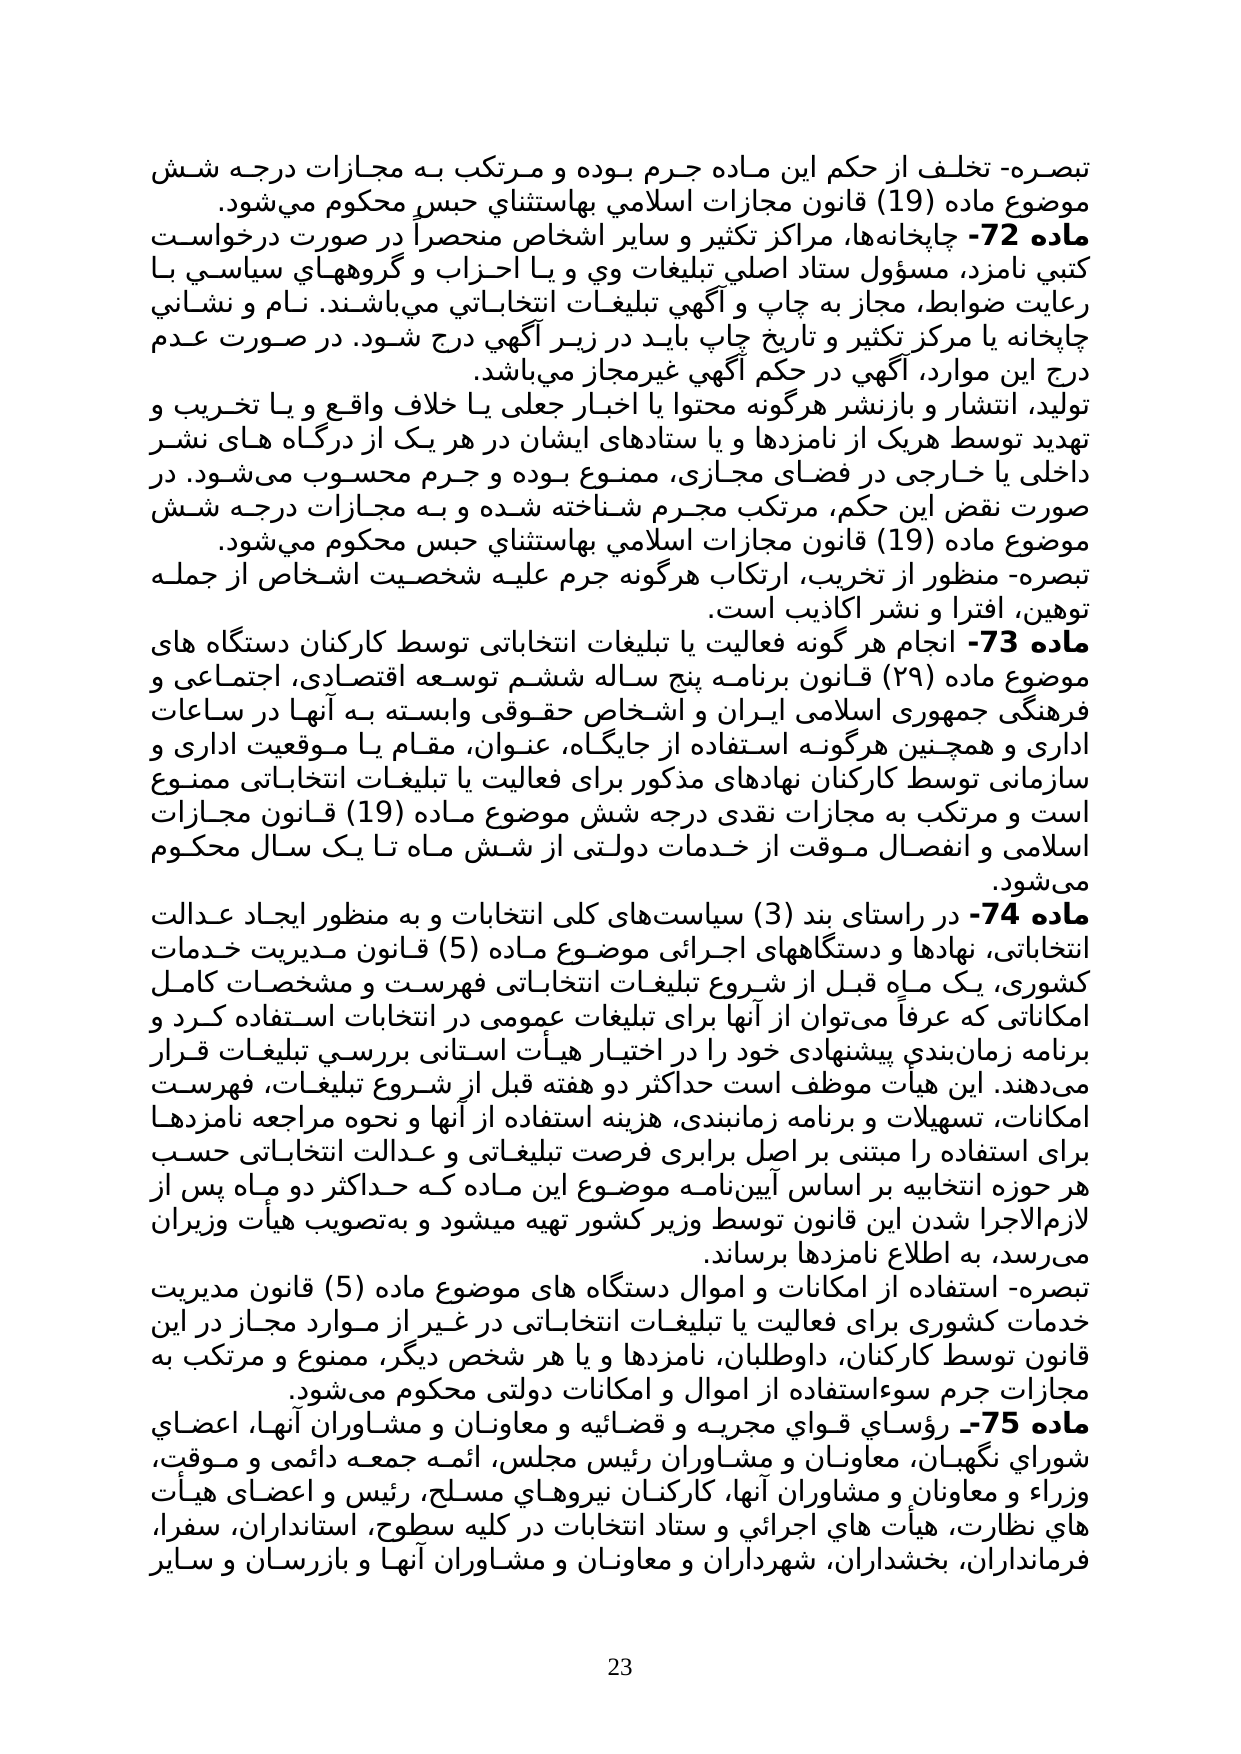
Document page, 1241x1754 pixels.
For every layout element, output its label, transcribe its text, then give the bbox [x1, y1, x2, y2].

list تبصره- استفاده از امکانات و اموال دستگاه های موضوع ماده (5) قانون مدیریت خدمات کشوری برای فعالیت یا تبلیغات انتخاباتی در غیر از موارد مجاز در این قانون توسط کارکنان، داوطلبان، نامزدها و یا هر شخص دیگر، ممنوع و مرتکب به مجازات جرم سوءاستفاده از اموال و امکانات دولتی محکوم می‌شود. [150, 1271, 1090, 1406]
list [150, 1406, 1090, 1576]
list ماده 73- انجام هر گونه فعالیت یا تبلیغات انتخاباتی توسط کارکنان دستگاه های موضوع ماده (۲۹) قانون برنامه پنج ساله ششم توسعه اقتصادی، اجتماعی و فرهنگی جمهوری اسلامی ایران و اشخاص حقوقی وابسته به آنها در ساعات اداری و همچنین هرگونه استفاده از جایگاه، عنوان، مقام یا موقعیت اداری و سازمانی توسط کارکنان نهادهای مذکور برای فعالیت یا تبلیغات انتخاباتی ممنوع است و مرتکب به مجازات نقدی درجه شش موضوع ماده (19) قانون مجازات اسلامی و انفصال موقت از خدمات دولتی از شش ماه تا یک سال محکوم می‌شود. [150, 625, 1090, 897]
list ماده 72- چاپخانه‌ها، مراكز تكثير و سایر اشخاص منحصراً در صورت درخواست كتبي نامزد، مسؤول ستاد اصلي تبليغات وي و يا احزاب و گروههاي سياسي با رعایت ضوابط، مجاز به چاپ و آگهي تبليغات انتخاباتي مي‌باشند. نام و نشاني چاپخانه يا مركز تكثير و تاريخ چاپ بايد در زير آگهي درج شود. در صورت عدم درج اين موارد، آگهي در حكم آگهي غيرمجاز مي‌باشد. [150, 218, 1090, 388]
list تولید، انتشار و بازنشر هرگونه محتوا یا اخبار جعلی یا خلاف واقع و یا تخریب و تهدید توسط هریک از نامزدها و یا ستادهای ایشان در هر یک از درگاه های نشر داخلی یا خارجی در فضای مجازی، ممنوع بوده و جرم محسوب می‌شود. در صورت نقض اين حكم، مرتكب مجرم شناخته شده و به مجازات درجه شش موضوع ماده (19) قانون مجازات اسلامي بهاستثناي حبس محكوم مي‌شود. [150, 388, 1090, 557]
list ماده 74- در راستای بند (3) سیاست‌های کلی انتخابات و به ‌منظور ایجاد عدالت انتخاباتی، نهادها و دستگاههای اجرائی موضوع ماده (5) قانون مدیریت خدمات کشوری، یک ماه قبل از شروع تبلیغات انتخاباتی فهرست و مشخصات کامل امکاناتی که عرفاً می‌توان از آنها برای تبلیغات عمومی در انتخابات استفاده کرد و برنامه زمان‌بندی پیشنهادی خود را در اختیار هیأت استانی بررسي تبليغات قرار می‌دهند. این هیأت موظف است حداکثر دو هفته قبل از شروع تبلیغات، فهرست امکانات، تسهیلات و برنامه‌‌ زمانبندی، هزینه‌ استفاده از آنها و نحوه مراجعه نامزدها برای استفاده را مبتنی بر اصل برابری فرصت تبلیغاتی و عدالت انتخاباتی حسب هر حوزه انتخابیه بر اساس آیین‌نامه موضوع این ماده که حداکثر دو ماه پس از لازم‌الاجرا شدن این قانون توسط وزیر کشور تهیه میشود و به‌تصویب هیأت وزیران می‌رسد، به اطلاع نامزدها برساند. [150, 897, 1090, 1271]
list تبصره- تخلف از حكم اين ماده جرم بوده و مرتكب به مجازات درجه شش موضوع ماده (19) قانون مجازات اسلامي بهاستثناي حبس محكوم مي‌شود. [150, 150, 1090, 218]
list تبصره- منظور از تخریب، ارتکاب هرگونه جرم علیه شخصیت اشخاص از جمله توهین، افترا و نشر اکاذیب است. [150, 557, 1090, 625]
